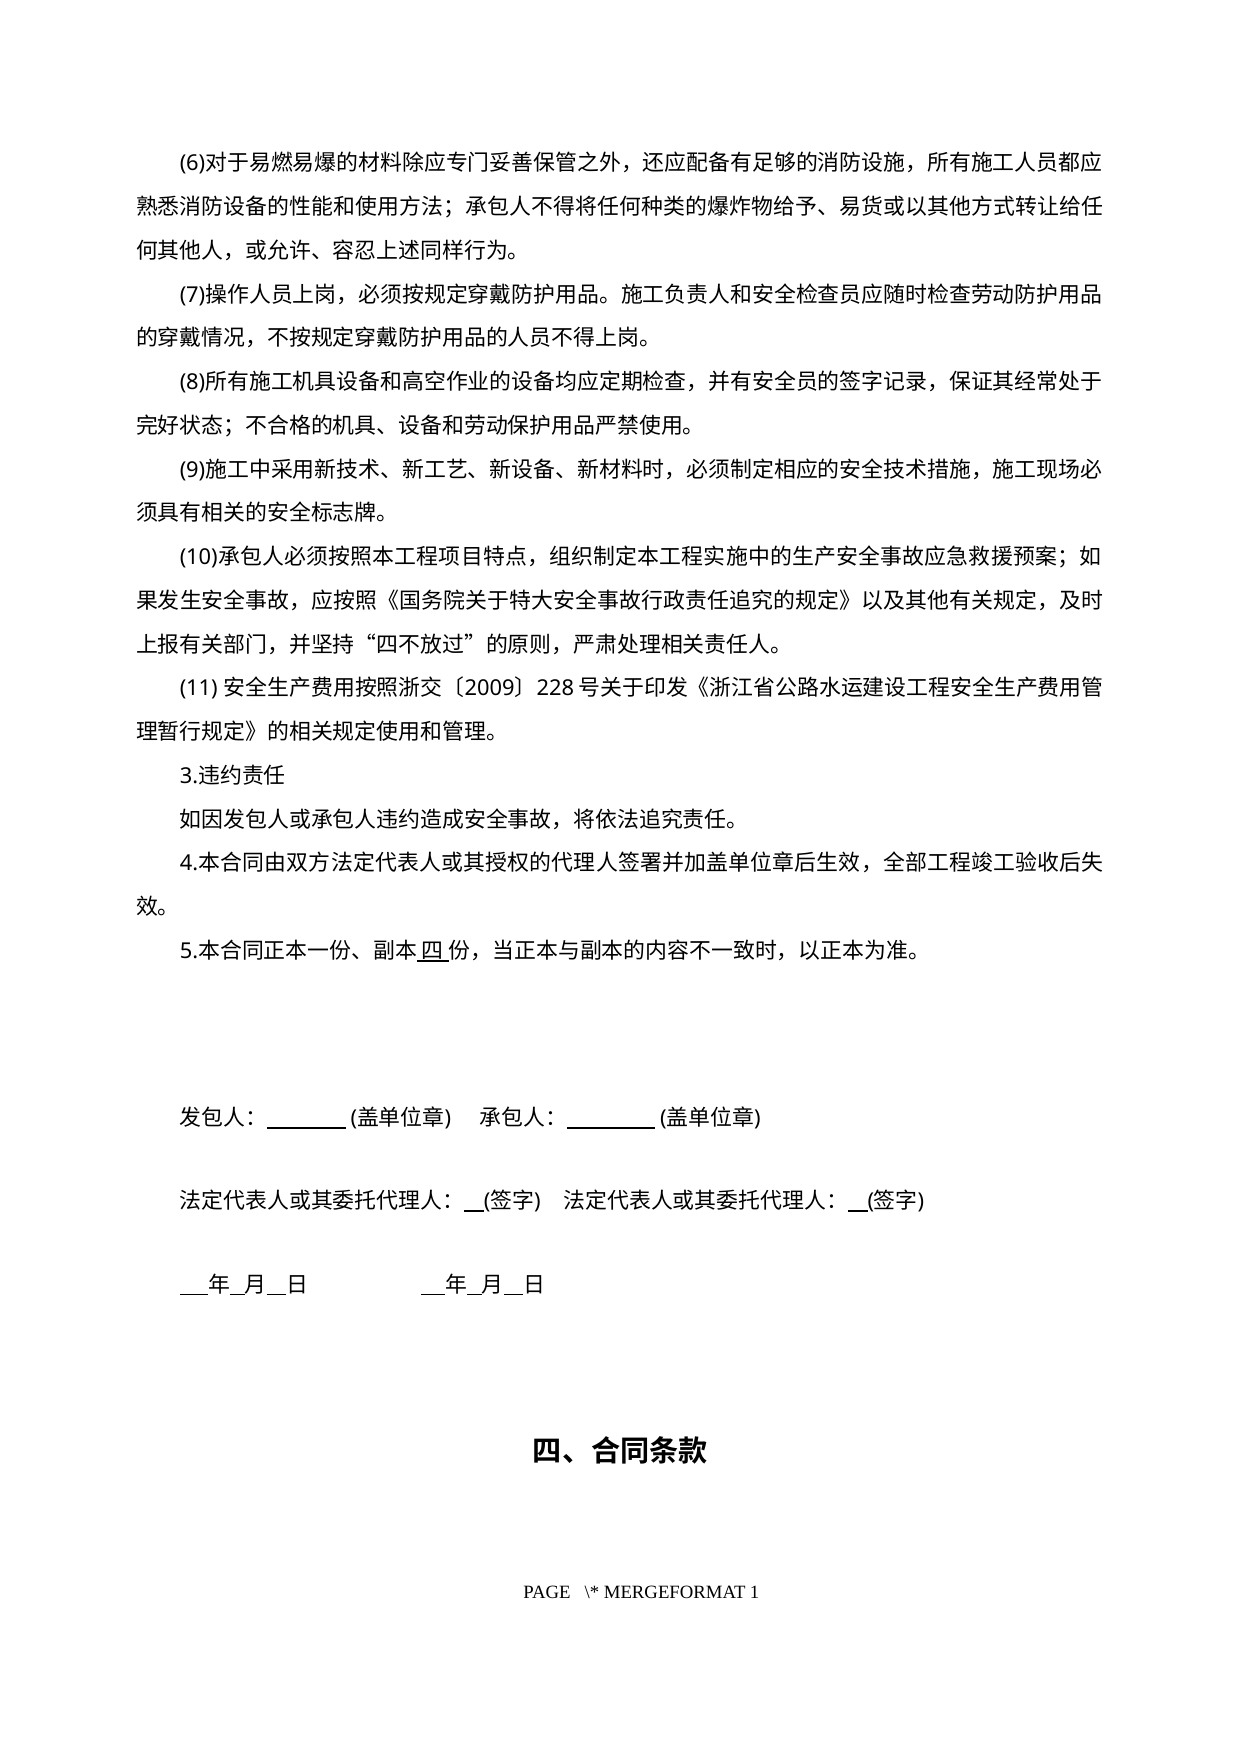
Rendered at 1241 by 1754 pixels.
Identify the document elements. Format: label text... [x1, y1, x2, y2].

text (10)承包人必须按照本工程项目特点，组织制定本工程实施中的生产安全事故应急救援预案；如果发生安全事故，应按照《国务院关于特大安全事故行政责任追究的规定》以及其他有关规定，及时上报有关部门，并坚持“四不放过”的原则，严肃处理相关责任人。 [136, 529, 1104, 661]
text 年 月 日 年 月 日 [136, 1259, 1104, 1300]
subtitle 四、合同条款 [136, 1428, 1104, 1470]
text 4.本合同由双方法定代表人或其授权的代理人签署并加盖单位章后生效，全部工程竣工验收后失效。 [136, 836, 1104, 923]
text 如因发包人或承包人违约造成安全事故，将依法追究责任。 [136, 792, 1104, 836]
text (11) 安全生产费用按照浙交〔2009〕228号关于印发《浙江省公路水运建设工程安全生产费用管理暂行规定》的相关规定使用和管理。 [136, 661, 1104, 748]
text (7)操作人员上岗，必须按规定穿戴防护用品。施工负责人和安全检查员应随时检查劳动防护用品的穿戴情况，不按规定穿戴防护用品的人员不得上岗。 [136, 267, 1104, 354]
text 发包人： (盖单位章) 承包人： (盖单位章) [136, 1092, 1104, 1134]
text (9)施工中采用新技术、新工艺、新设备、新材料时，必须制定相应的安全技术措施，施工现场必须具有相关的安全标志牌。 [136, 442, 1104, 529]
text (6)对于易燃易爆的材料除应专门妥善保管之外，还应配备有足够的消防设施，所有施工人员都应熟悉消防设备的性能和使用方法；承包人不得将任何种类的爆炸物给予、易货或以其他方式转让给任何其他人，或允许、容忍上述同样行为。 [136, 136, 1104, 267]
text (8)所有施工机具设备和高空作业的设备均应定期检查，并有安全员的签字记录，保证其经常处于完好状态；不合格的机具、设备和劳动保护用品严禁使用。 [136, 354, 1104, 442]
text 法定代表人或其委托代理人： (签字) 法定代表人或其委托代理人： (签字) [136, 1175, 1104, 1217]
text 5.本合同正本一份、副本 四 份，当正本与副本的内容不一致时，以正本为准。 [136, 923, 1104, 967]
text 3.违约责任 [136, 748, 1104, 792]
